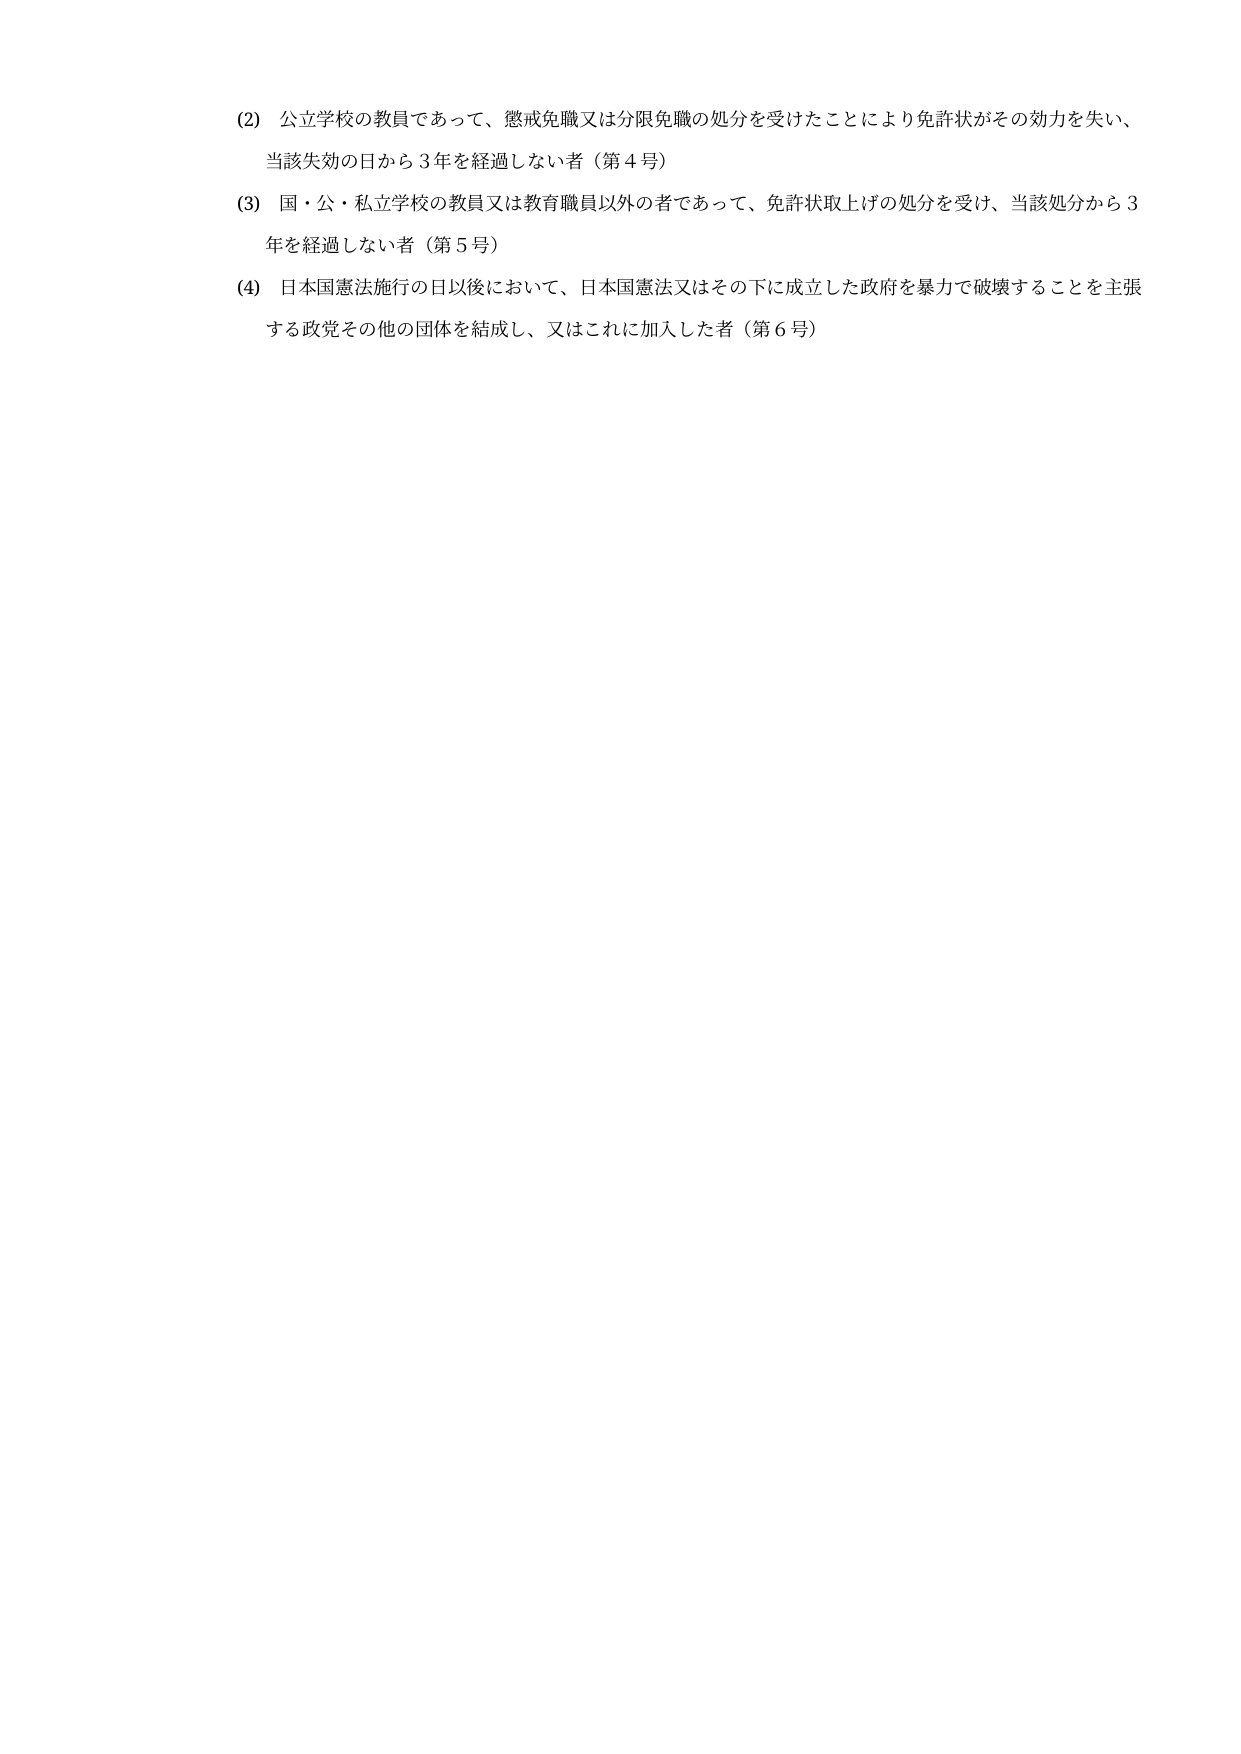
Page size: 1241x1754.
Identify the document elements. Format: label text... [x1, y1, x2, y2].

text (3) 国・公・私立学校の教員又は教育職員以外の者であって、免許状取上げの処分を受け、当該処分から３年を経過しない者（第５号） [237, 181, 1152, 266]
text (2) 公立学校の教員であって、懲戒免職又は分限免職の処分を受けたことにより免許状がその効力を失い、当該失効の日から３年を経過しない者（第４号） [237, 97, 1152, 181]
text (4) 日本国憲法施行の日以後において、日本国憲法又はその下に成立した政府を暴力で破壊することを主張する政党その他の団体を結成し、又はこれに加入した者（第６号） [237, 266, 1152, 350]
